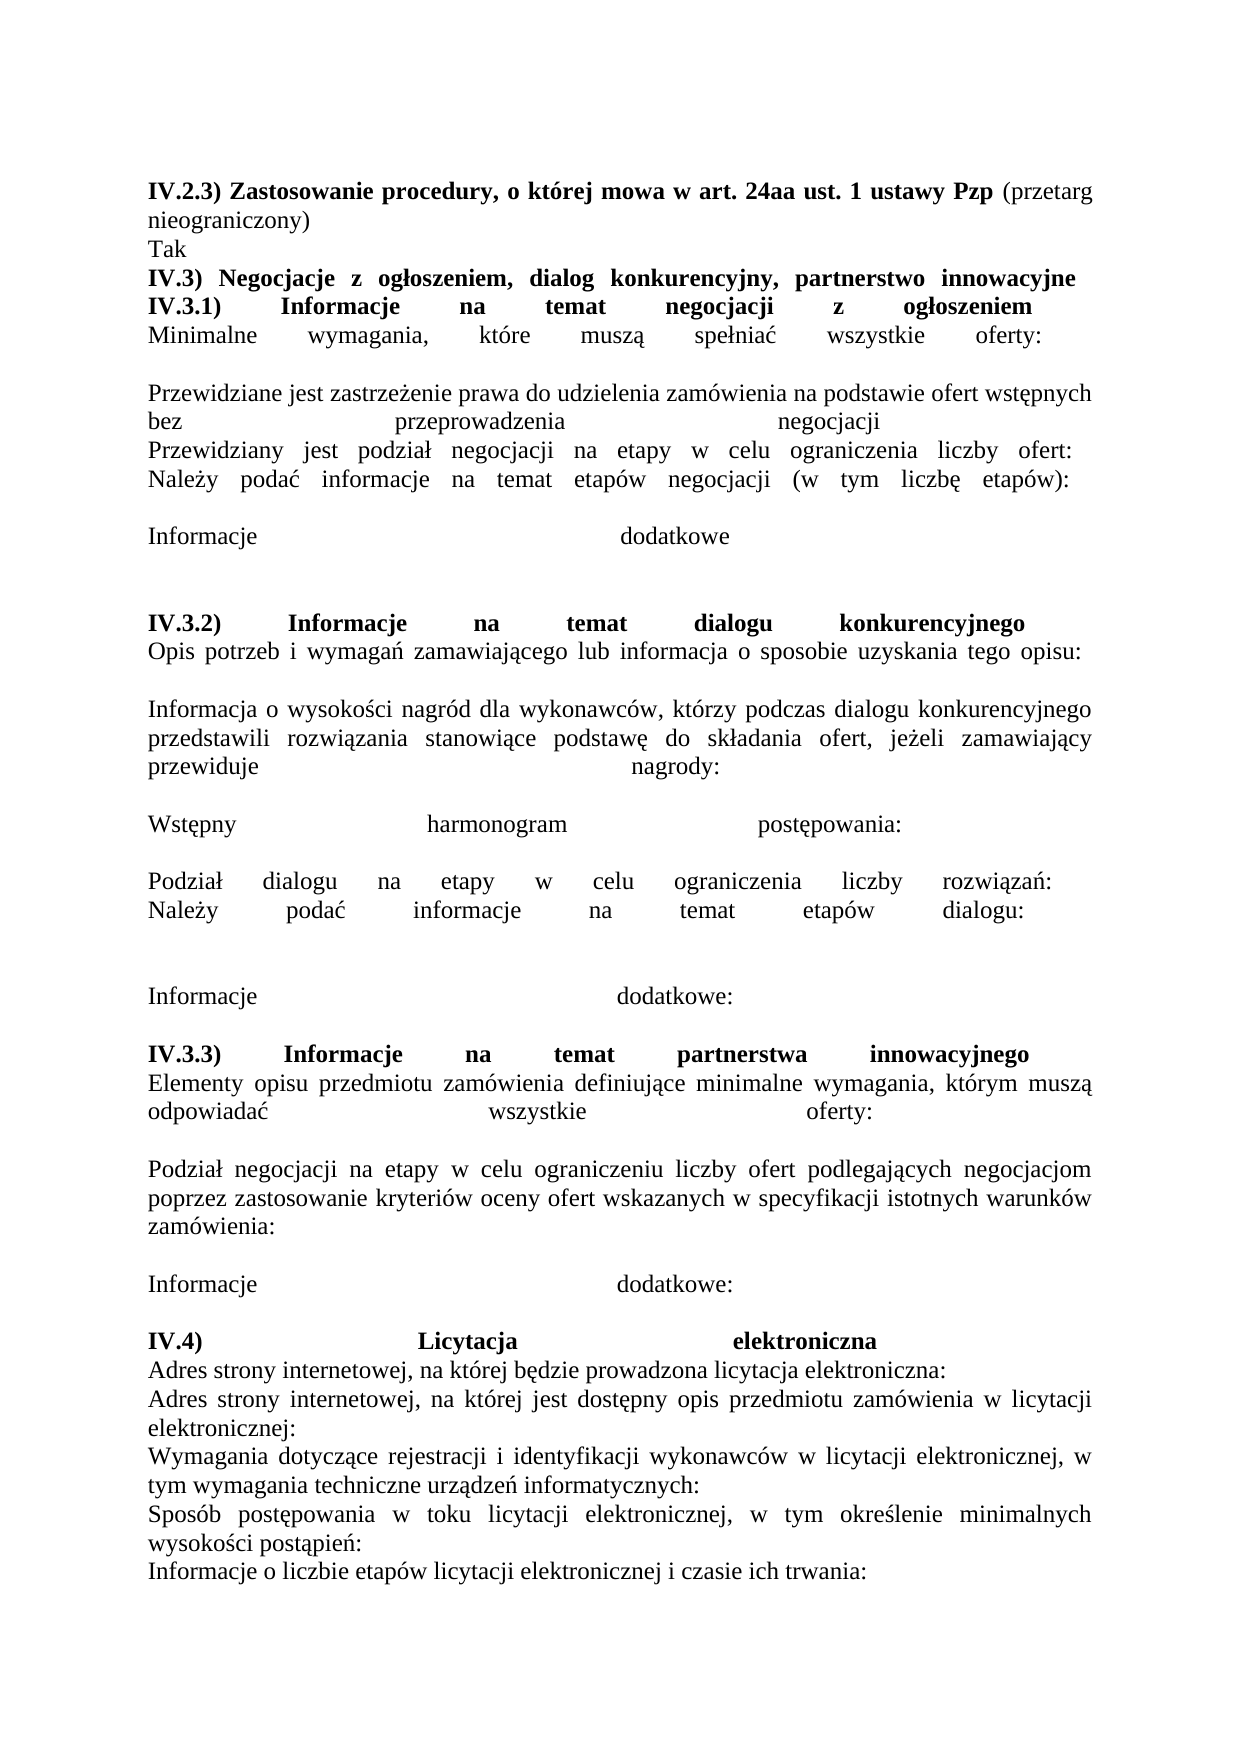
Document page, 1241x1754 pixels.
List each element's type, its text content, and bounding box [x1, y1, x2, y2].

text Adres strony internetowej, na której jest dostępny opis przedmiotu zamówienia w licytacji elektronicznej: [148, 1384, 1093, 1441]
text Wymagania dotyczące rejestracji i identyfikacji wykonawców w licytacji elektronicznej, w tym wymagania techniczne urządzeń informatycznych: [148, 1441, 1093, 1499]
text IV.2.3) Zastosowanie procedury, o której mowa w art. 24aa ust. 1 ustawy Pzp (przetarg nieograniczony) Tak IV.3) Negocjacje z ogłoszeniem, dialog konkurencyjny, partnerstwo innowacyjne IV.3.1) Informacje na temat negocjacji z ogłoszeniem Minimalne wymagania, które muszą spełniać wszystkie oferty: Przewidziane jest zastrzeżenie prawa do udzielenia zamówienia na podstawie ofert wstępnych bez przeprowadzenia negocjacji Przewidziany jest podział negocjacji na etapy w celu ograniczenia liczby ofert: Należy podać informacje na temat etapów negocjacji (w tym liczbę etapów): Informacje dodatkowe IV.3.2) Informacje na temat dialogu konkurencyjnego Opis potrzeb i wymagań zamawiającego lub informacja o sposobie uzyskania tego opisu: Informacja o wysokości nagród dla wykonawców, którzy podczas dialogu konkurencyjnego przedstawili rozwiązania stanowiące podstawę do składania ofert, jeżeli zamawiający przewiduje nagrody: Wstępny harmonogram postępowania: Podział dialogu na etapy w celu ograniczenia liczby rozwiązań: Należy podać informacje na temat etapów dialogu: Informacje dodatkowe: IV.3.3) Informacje na temat partnerstwa innowacyjnego Elementy opisu przedmiotu zamówienia definiujące minimalne wymagania, którym muszą odpowiadać wszystkie oferty: Podział negocjacji na etapy w celu ograniczeniu liczby ofert podlegających negocjacjom poprzez zastosowanie kryteriów oceny ofert wskazanych w specyfikacji istotnych warunków zamówienia: Informacje dodatkowe: IV.4) Licytacja elektroniczna Adres strony internetowej, na której będzie prowadzona licytacja elektroniczna: [148, 148, 1093, 1384]
text Informacje o liczbie etapów licytacji elektronicznej i czasie ich trwania: [148, 1556, 1093, 1585]
text Sposób postępowania w toku licytacji elektronicznej, w tym określenie minimalnych wysokości postąpień: [148, 1499, 1093, 1556]
